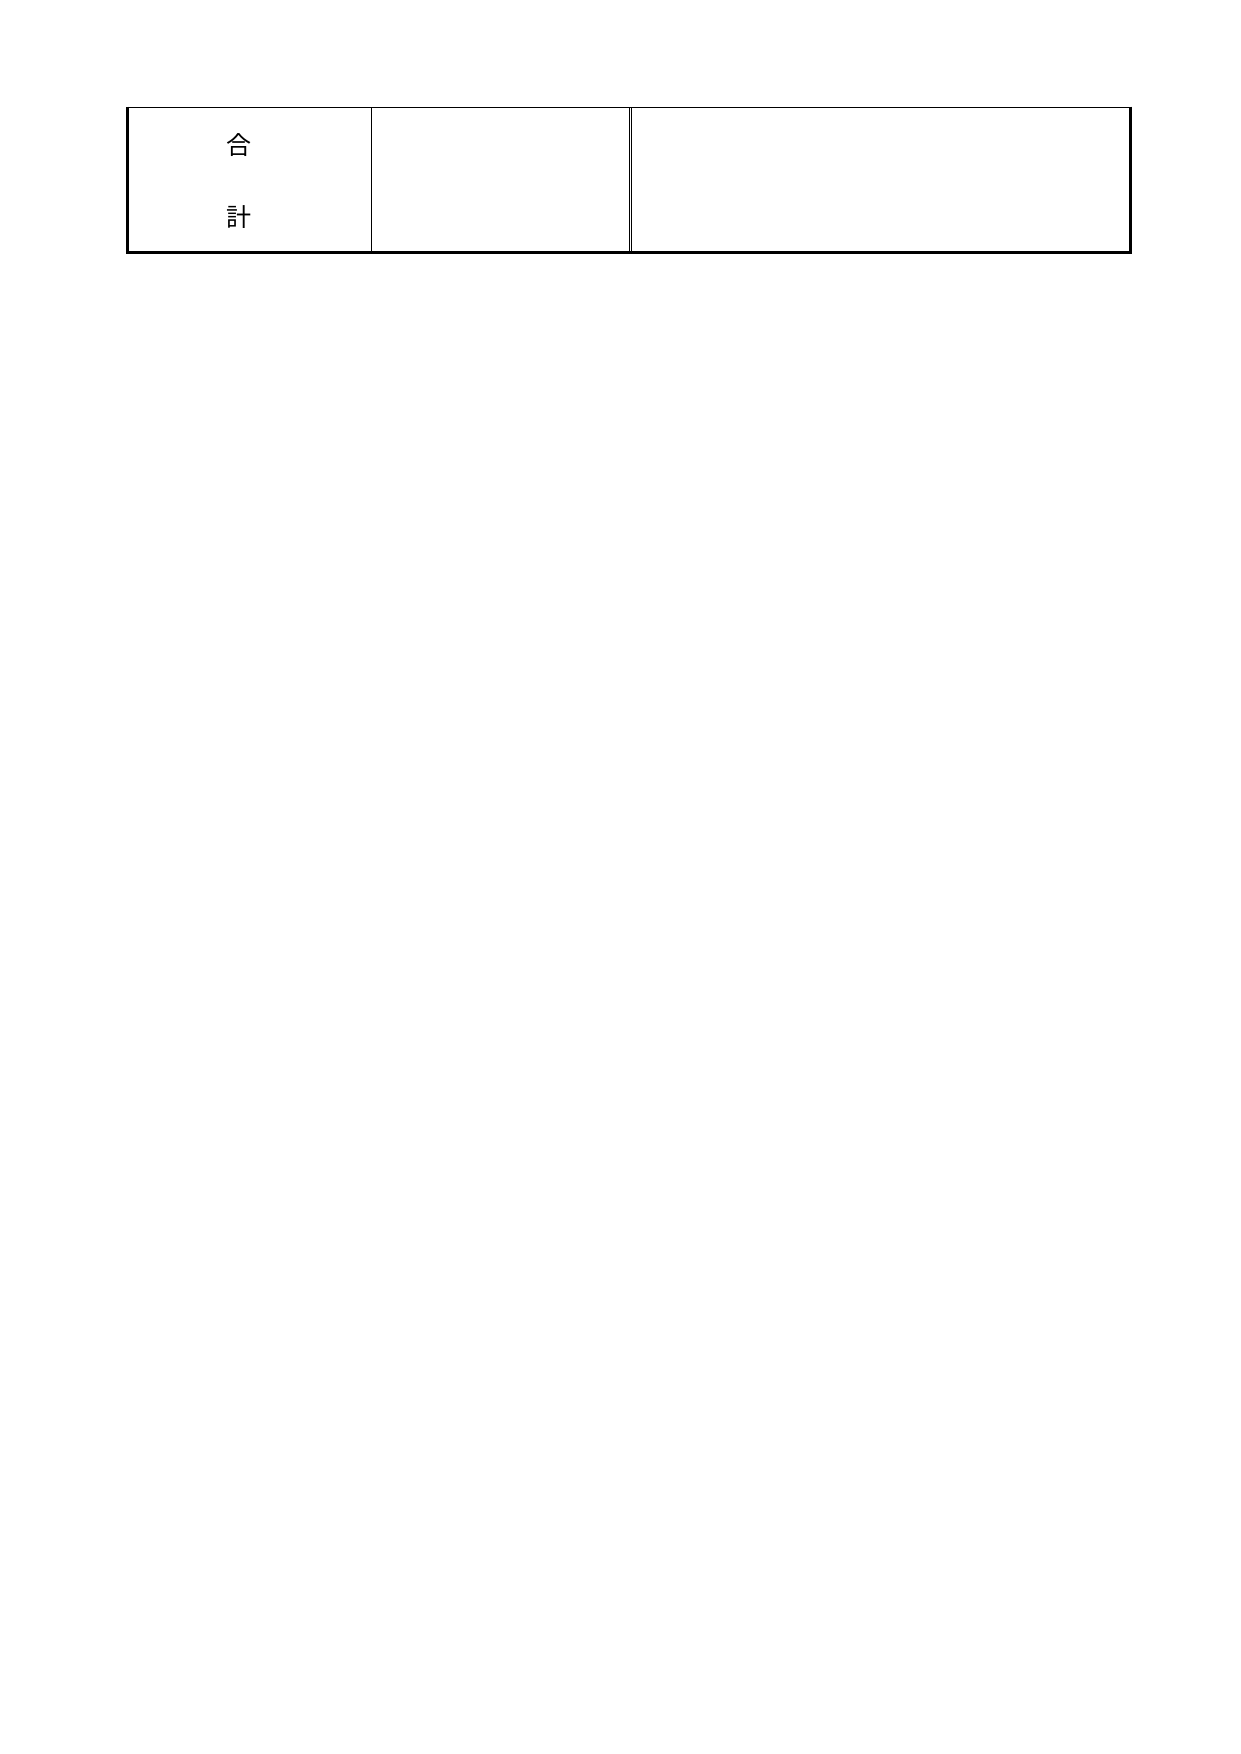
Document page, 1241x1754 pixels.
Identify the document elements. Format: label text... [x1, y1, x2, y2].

table_cell [372, 108, 629, 251]
table_cell 合 計 [129, 108, 371, 251]
table_cell [632, 108, 1129, 251]
